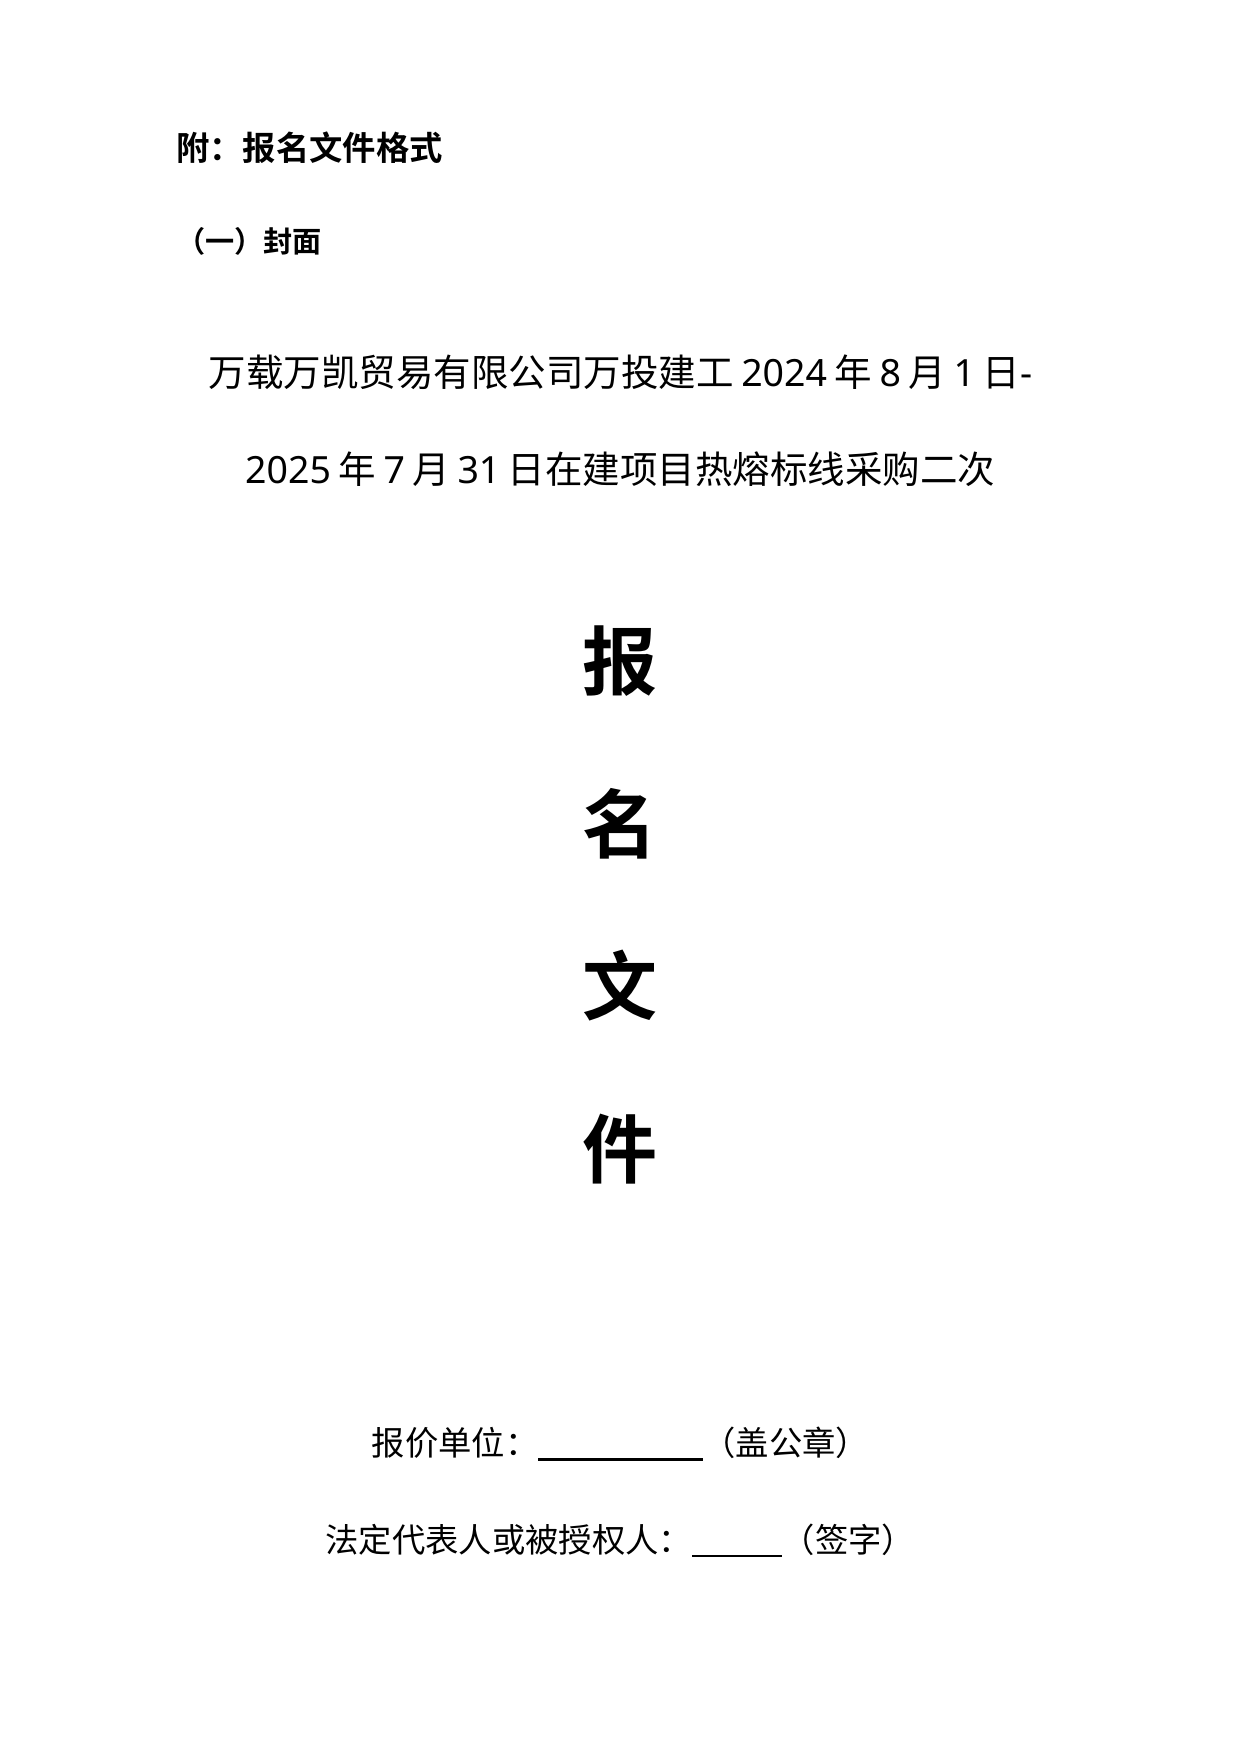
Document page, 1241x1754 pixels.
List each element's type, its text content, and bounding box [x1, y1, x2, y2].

text 法定代表人或被授权人： （签字） [176, 1513, 1064, 1562]
text 报价单位： （盖公章） [176, 1417, 1064, 1465]
text 件 [176, 1079, 1064, 1209]
subtitle 附：报名文件格式 [176, 113, 1064, 178]
text （一）封面 [176, 207, 1064, 272]
text 万载万凯贸易有限公司万投建工2024年8月1日-2025年7月31日在建项目热熔标线采购二次 [176, 337, 1064, 500]
text 报 [176, 592, 1064, 722]
text 文 [176, 917, 1064, 1047]
text 名 [176, 754, 1064, 884]
